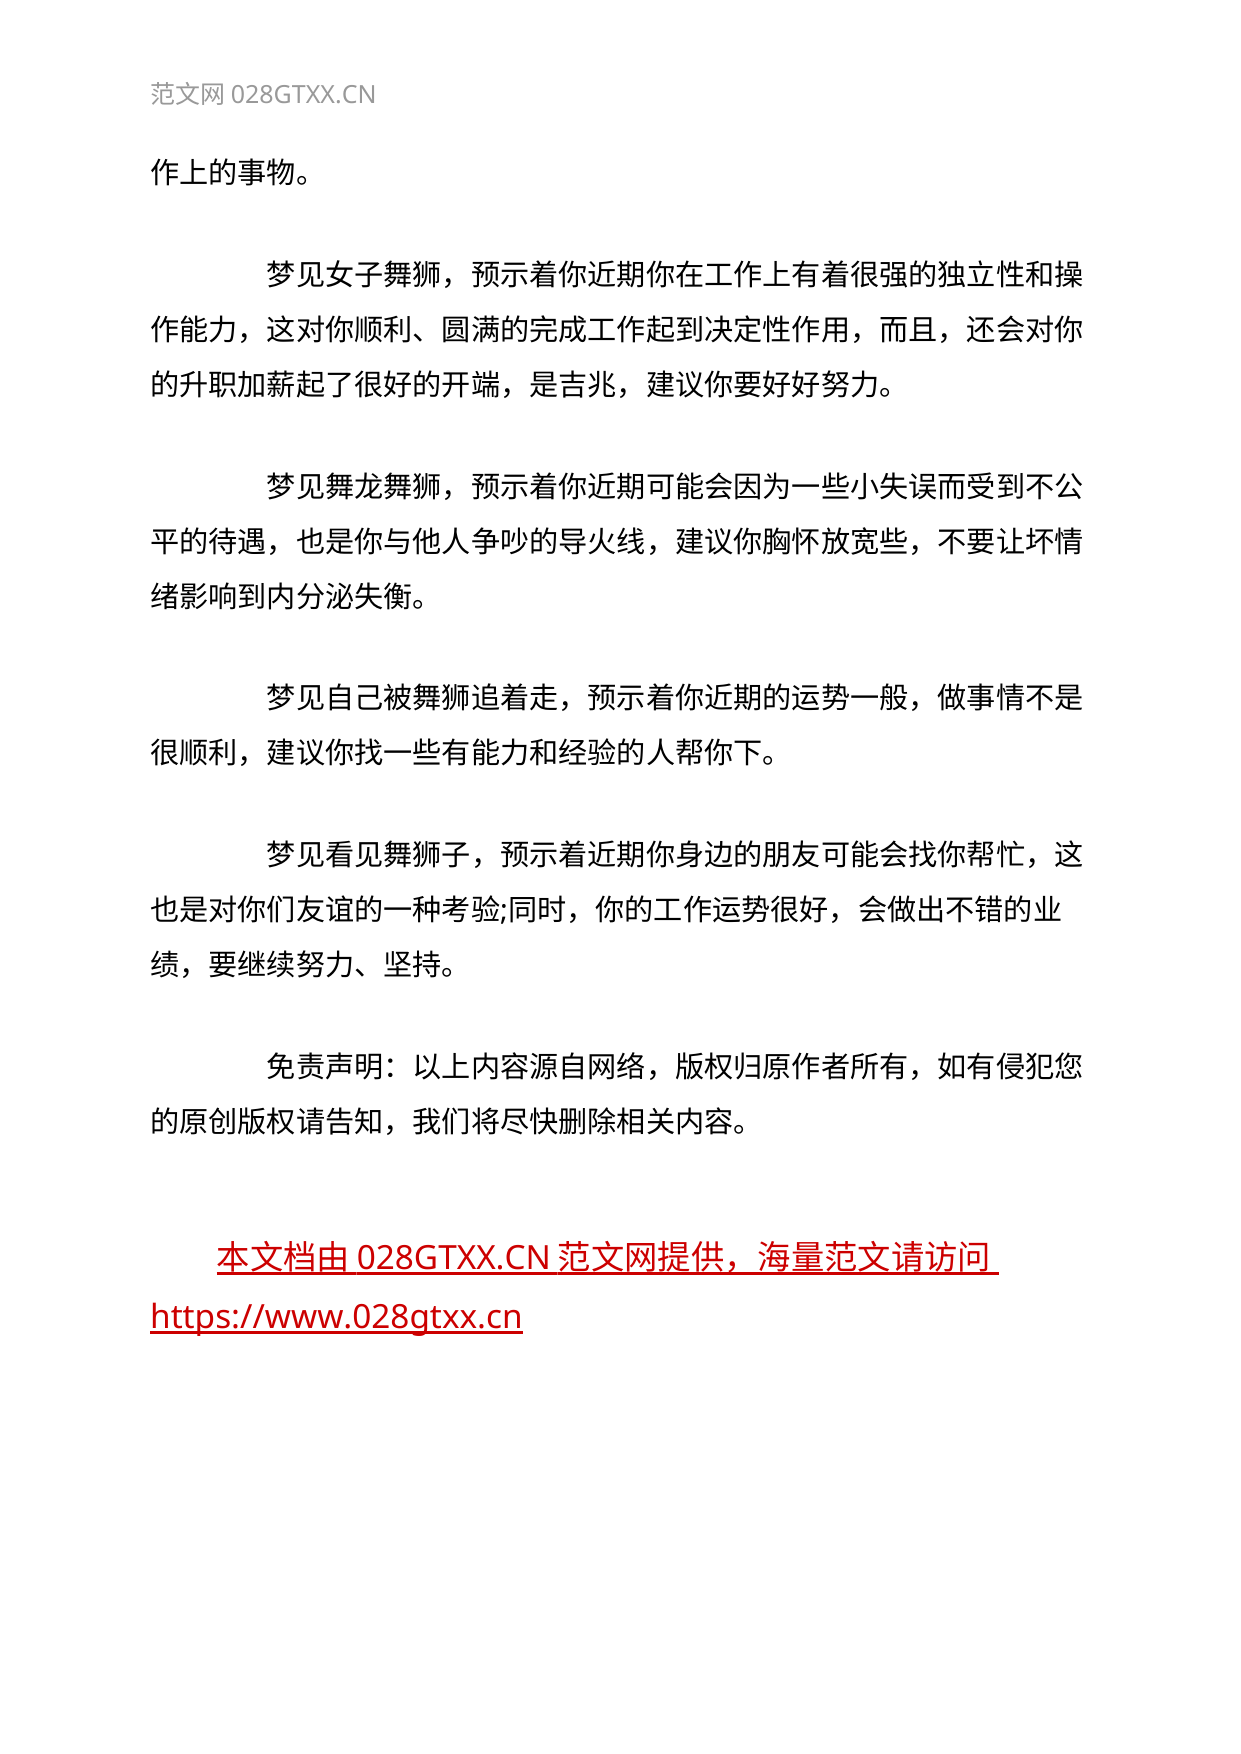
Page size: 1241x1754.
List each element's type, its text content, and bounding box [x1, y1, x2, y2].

text 梦见女子舞狮，预示着你近期你在工作上有着很强的独立性和操作能力，这对你顺利、圆满的完成工作起到决定性作用，而且，还会对你的升职加薪起了很好的开端，是吉兆，建议你要好好努力。 [150, 252, 1090, 404]
text 梦见看见舞狮子，预示着近期你身边的朋友可能会找你帮忙，这也是对你们友谊的一种考验;同时，你的工作运势很好，会做出不错的业绩，要继续努力、坚持。 [150, 832, 1090, 984]
text 梦见舞龙舞狮，预示着你近期可能会因为一些小失误而受到不公平的待遇，也是你与他人争吵的导火线，建议你胸怀放宽些，不要让坏情绪影响到内分泌失衡。 [150, 463, 1090, 615]
text 梦见自己被舞狮追着走，预示着你近期的运势一般，做事情不是很顺利，建议你找一些有能力和经验的人帮你下。 [150, 675, 1090, 772]
text 本文档由028GTXX.CN范文网提供，海量范文请访问 https://www.028gtxx.cn [150, 1231, 1090, 1338]
text 免责声明：以上内容源自网络，版权归原作者所有，如有侵犯您的原创版权请告知，我们将尽快删除相关内容。 [150, 1043, 1090, 1140]
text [150, 150, 1090, 192]
